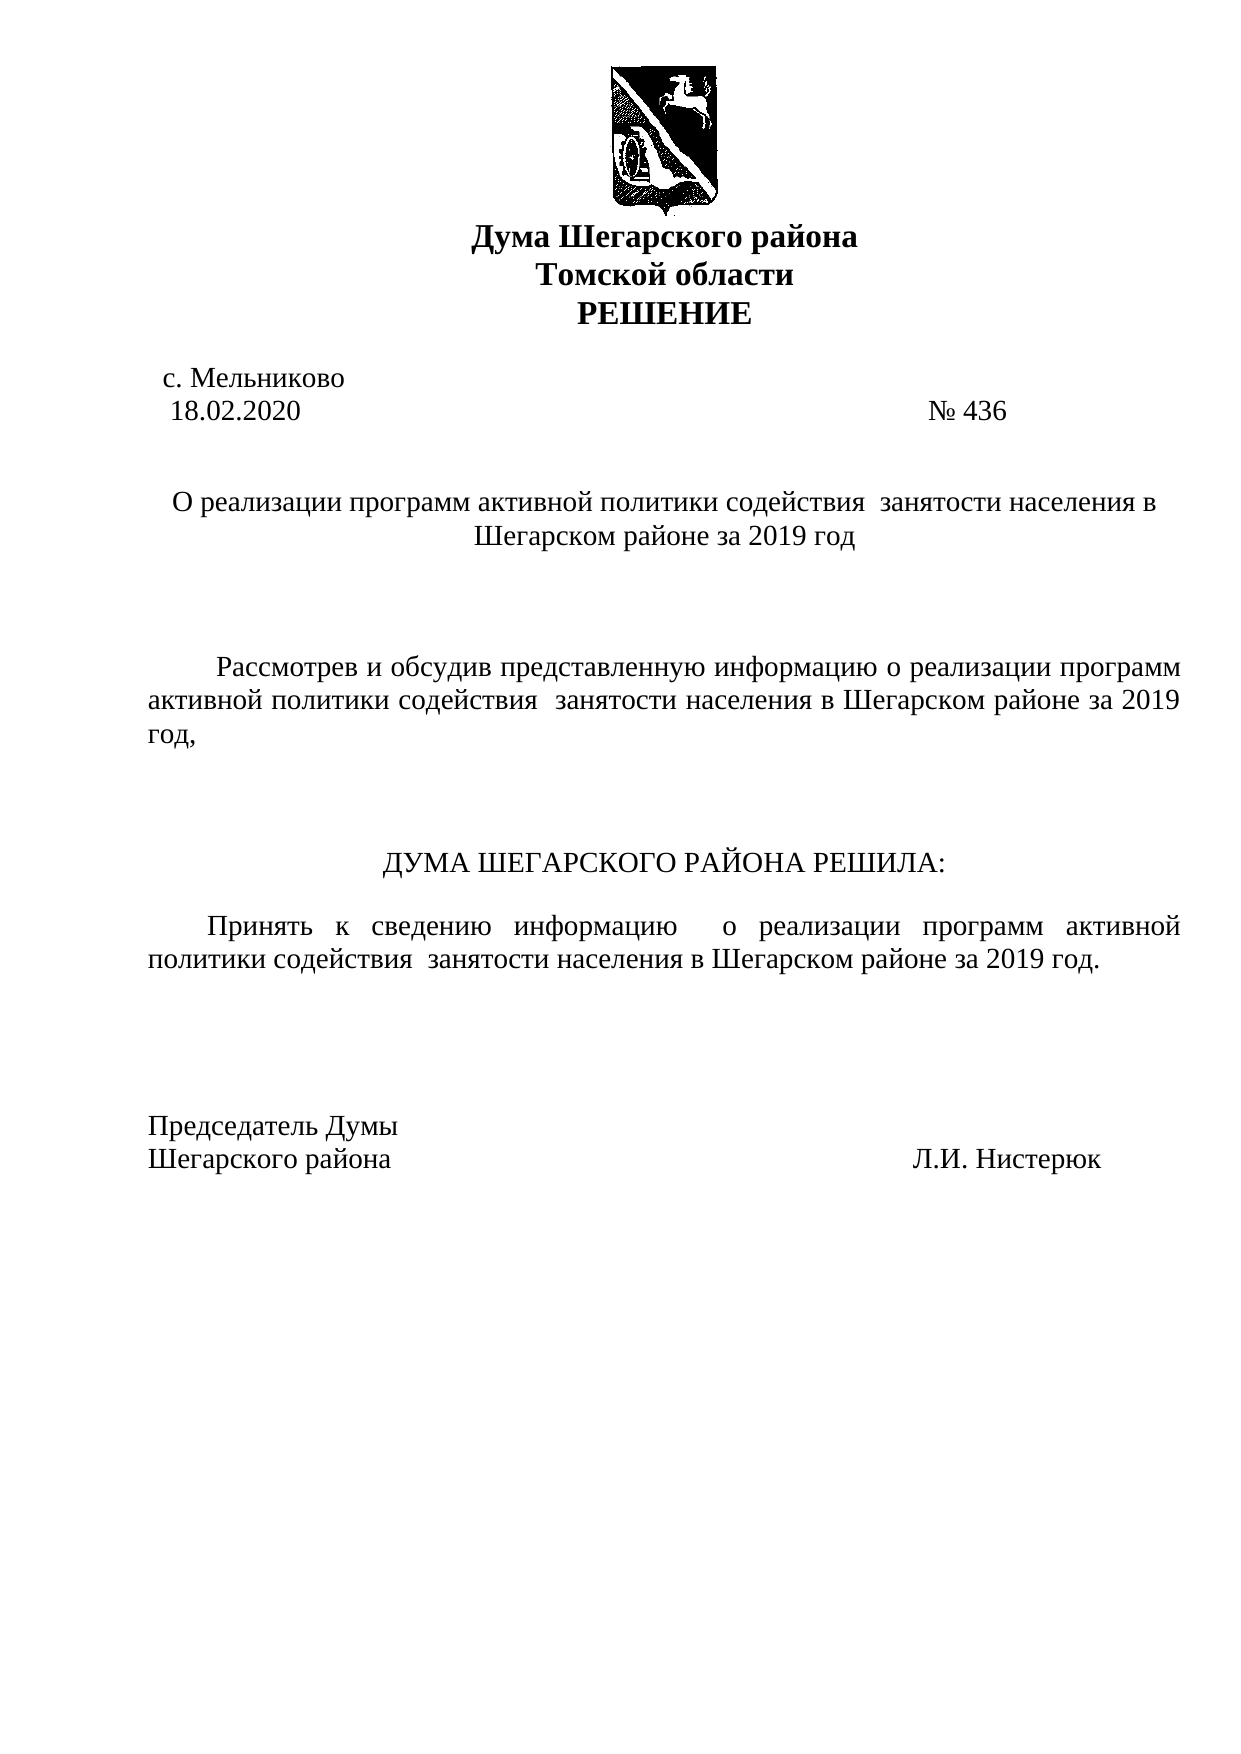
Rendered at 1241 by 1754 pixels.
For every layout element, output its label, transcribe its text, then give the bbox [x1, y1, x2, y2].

text Рассмотрев и обсудив представленную информацию о реализации программ активной политики содействия занятости населения в Шегарском районе за 2019 год, [148, 649, 1181, 749]
text Шегарского района Л.И. Нистерюк [148, 1141, 1181, 1175]
subtitle РЕШЕНИЕ [148, 293, 1181, 331]
text с. Мельниково [148, 360, 1181, 393]
picture [610, 66, 719, 217]
text О реализации программ активной политики содействия занятости населения в Шегарском районе за 2019 год [148, 484, 1181, 552]
subtitle Дума Шегарского района [148, 216, 1181, 254]
text Томской области [148, 254, 1181, 293]
text 18.02.2020 № 436 [148, 393, 1181, 427]
text ДУМА ШЕГАРСКОГО РАЙОНА РЕШИЛА: [148, 845, 1181, 879]
list Принять к сведению информацию о реализации программ активной политики содействия занятости населения в Шегарском районе за 2019 год. [148, 908, 1181, 975]
text Председатель Думы [148, 1108, 1181, 1141]
